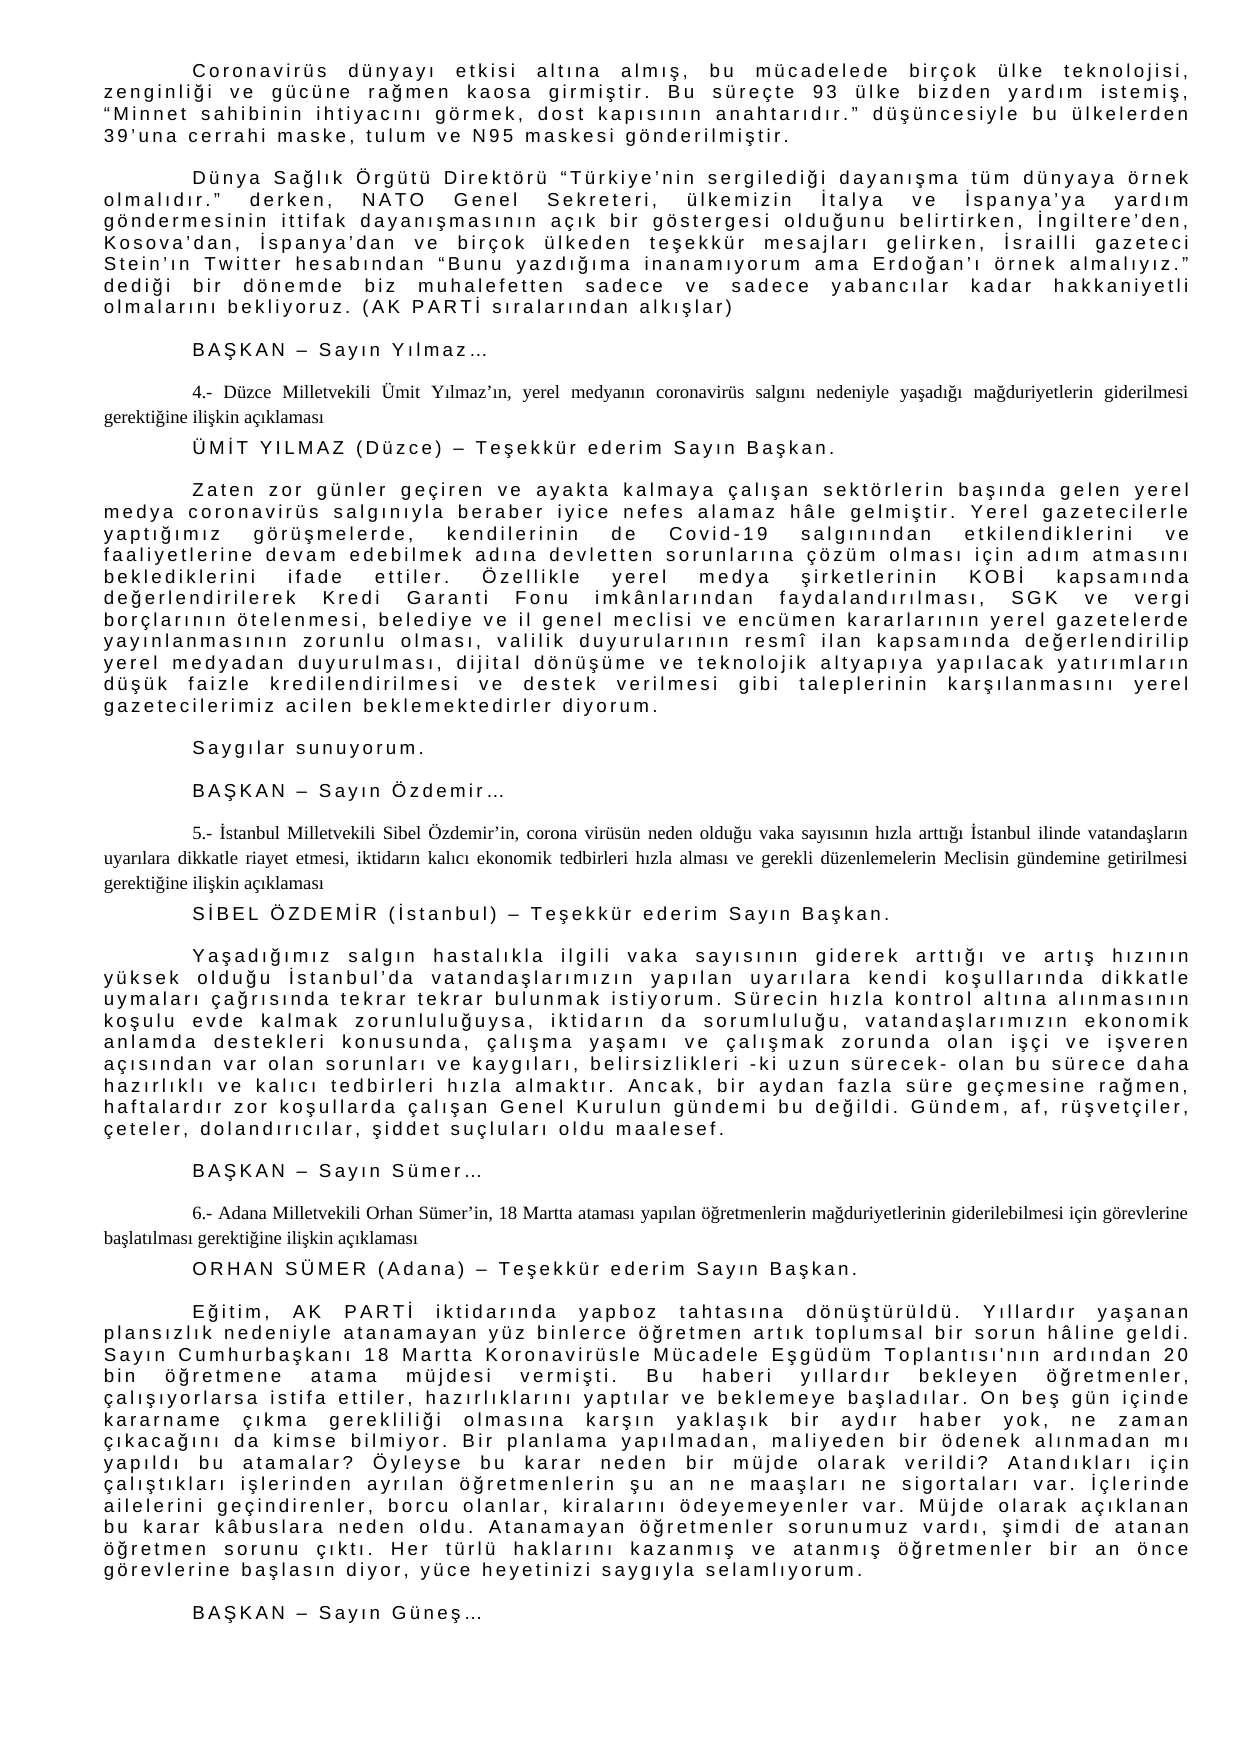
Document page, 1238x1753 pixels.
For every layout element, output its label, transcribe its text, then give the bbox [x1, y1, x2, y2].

text BAŞKAN – Sayın Sümer… [103, 1160, 1190, 1181]
text Saygılar sunuyorum. [103, 737, 1190, 759]
text ÜMİT YILMAZ (Düzce) – Teşekkür ederim Sayın Başkan. [103, 437, 1190, 458]
text Yaşadığımız salgın hastalıkla ilgili vaka sayısının giderek arttığı ve artış hızının yüksek olduğu İstanbul’da vatandaşlarımızın yapılan uyarılara kendi koşullarında dikkatle uymaları çağrısında tekrar tekrar bulunmak istiyorum. Sürecin hızla kontrol altına alınmasının koşulu evde kalmak zorunluluğuysa, iktidarın da sorumluluğu, vatandaşlarımızın ekonomik anlamda destekleri konusunda, çalışma yaşamı ve çalışmak zorunda olan işçi ve işveren açısından var olan sorunları ve kaygıları, belirsizlikleri -ki uzun sürecek- olan bu sürece daha hazırlıklı ve kalıcı tedbirleri hızla almaktır. Ancak, bir aydan fazla süre geçmesine rağmen, haftalardır zor koşullarda çalışan Genel Kurulun gündemi bu değildi. Gündem, af, rüşvetçiler, çeteler, dolandırıcılar, şiddet suçluları oldu maalesef. [103, 945, 1190, 1139]
text BAŞKAN – Sayın Özdemir… [103, 779, 1190, 801]
text Zaten zor günler geçiren ve ayakta kalmaya çalışan sektörlerin başında gelen yerel medya coronavirüs salgınıyla beraber iyice nefes alamaz hâle gelmiştir. Yerel gazetecilerle yaptığımız görüşmelerde, kendilerinin de Covid-19 salgınından etkilendiklerini ve faaliyetlerine devam edebilmek adına devletten sorunlarına çözüm olması için adım atmasını beklediklerini ifade ettiler. Özellikle yerel medya şirketlerinin KOBİ kapsamında değerlendirilerek Kredi Garanti Fonu imkânlarından faydalandırılması, SGK ve vergi borçlarının ötelenmesi, belediye ve il genel meclisi ve encümen kararlarının yerel gazetelerde yayınlanmasının zorunlu olması, valilik duyurularının resmî ilan kapsamında değerlendirilip yerel medyadan duyurulması, dijital dönüşüme ve teknolojik altyapıya yapılacak yatırımların düşük faizle kredilendirilmesi ve destek verilmesi gibi taleplerinin karşılanmasını yerel gazetecilerimiz acilen beklemektedirler diyorum. [103, 479, 1190, 716]
text BAŞKAN – Sayın Yılmaz… [103, 338, 1190, 360]
text Dünya Sağlık Örgütü Direktörü “Türkiye’nin sergilediği dayanışma tüm dünyaya örnek olmalıdır.” derken, NATO Genel Sekreteri, ülkemizin İtalya ve İspanya’ya yardım göndermesinin ittifak dayanışmasının açık bir göstergesi olduğunu belirtirken, İngiltere’den, Kosova’dan, İspanya’dan ve birçok ülkeden teşekkür mesajları gelirken, İsrailli gazeteci Stein’ın Twitter hesabından “Bunu yazdığıma inanamıyorum ama Erdoğan’ı örnek almalıyız.” dediği bir dönemde biz muhalefetten sadece ve sadece yabancılar kadar hakkaniyetli olmalarını bekliyoruz. (AK PARTİ sıralarından alkışlar) [103, 167, 1190, 318]
text 5.- İstanbul Milletvekili Sibel Özdemir’in, corona virüsün neden olduğu vaka sayısının hızla arttığı İstanbul ilinde vatandaşların uyarılara dikkatle riayet etmesi, iktidarın kalıcı ekonomik tedbirleri hızla alması ve gerekli düzenlemelerin Meclisin gündemine getirilmesi gerektiğine ilişkin açıklaması [103, 822, 1190, 893]
text Coronavirüs dünyayı etkisi altına almış, bu mücadelede birçok ülke teknolojisi, zenginliği ve gücüne rağmen kaosa girmiştir. Bu süreçte 93 ülke bizden yardım istemiş, “Minnet sahibinin ihtiyacını görmek, dost kapısının anahtarıdır.” düşüncesiyle bu ülkelerden 39’una cerrahi maske, tulum ve N95 maskesi gönderilmiştir. [103, 60, 1190, 146]
text 6.- Adana Milletvekili Orhan Sümer’in, 18 Martta ataması yapılan öğretmenlerin mağduriyetlerinin giderilebilmesi için görevlerine başlatılması gerektiğine ilişkin açıklaması [103, 1202, 1190, 1249]
text SİBEL ÖZDEMİR (İstanbul) – Teşekkür ederim Sayın Başkan. [103, 903, 1190, 924]
text BAŞKAN – Sayın Güneş… [103, 1602, 1190, 1623]
text ORHAN SÜMER (Adana) – Teşekkür ederim Sayın Başkan. [103, 1258, 1190, 1280]
text 4.- Düzce Milletvekili Ümit Yılmaz’ın, yerel medyanın coronavirüs salgını nedeniyle yaşadığı mağduriyetlerin giderilmesi gerektiğine ilişkin açıklaması [103, 381, 1190, 427]
text Eğitim, AK PARTİ iktidarında yapboz tahtasına dönüştürüldü. Yıllardır yaşanan plansızlık nedeniyle atanamayan yüz binlerce öğretmen artık toplumsal bir sorun hâline geldi. Sayın Cumhurbaşkanı 18 Martta Koronavirüsle Mücadele Eşgüdüm Toplantısı'nın ardından 20 bin öğretmene atama müjdesi vermişti. Bu haberi yıllardır bekleyen öğretmenler, çalışıyorlarsa istifa ettiler, hazırlıklarını yaptılar ve beklemeye başladılar. On beş gün içinde kararname çıkma gerekliliği olmasına karşın yaklaşık bir aydır haber yok, ne zaman çıkacağını da kimse bilmiyor. Bir planlama yapılmadan, maliyeden bir ödenek alınmadan mı yapıldı bu atamalar? Öyleyse bu karar neden bir müjde olarak verildi? Atandıkları için çalıştıkları işlerinden ayrılan öğretmenlerin şu an ne maaşları ne sigortaları var. İçlerinde ailelerini geçindirenler, borcu olanlar, kiralarını ödeyemeyenler var. Müjde olarak açıklanan bu karar kâbuslara neden oldu. Atanamayan öğretmenler sorunumuz vardı, şimdi de atanan öğretmen sorunu çıktı. Her türlü haklarını kazanmış ve atanmış öğretmenler bir an önce görevlerine başlasın diyor, yüce heyetinizi saygıyla selamlıyorum. [103, 1301, 1190, 1581]
